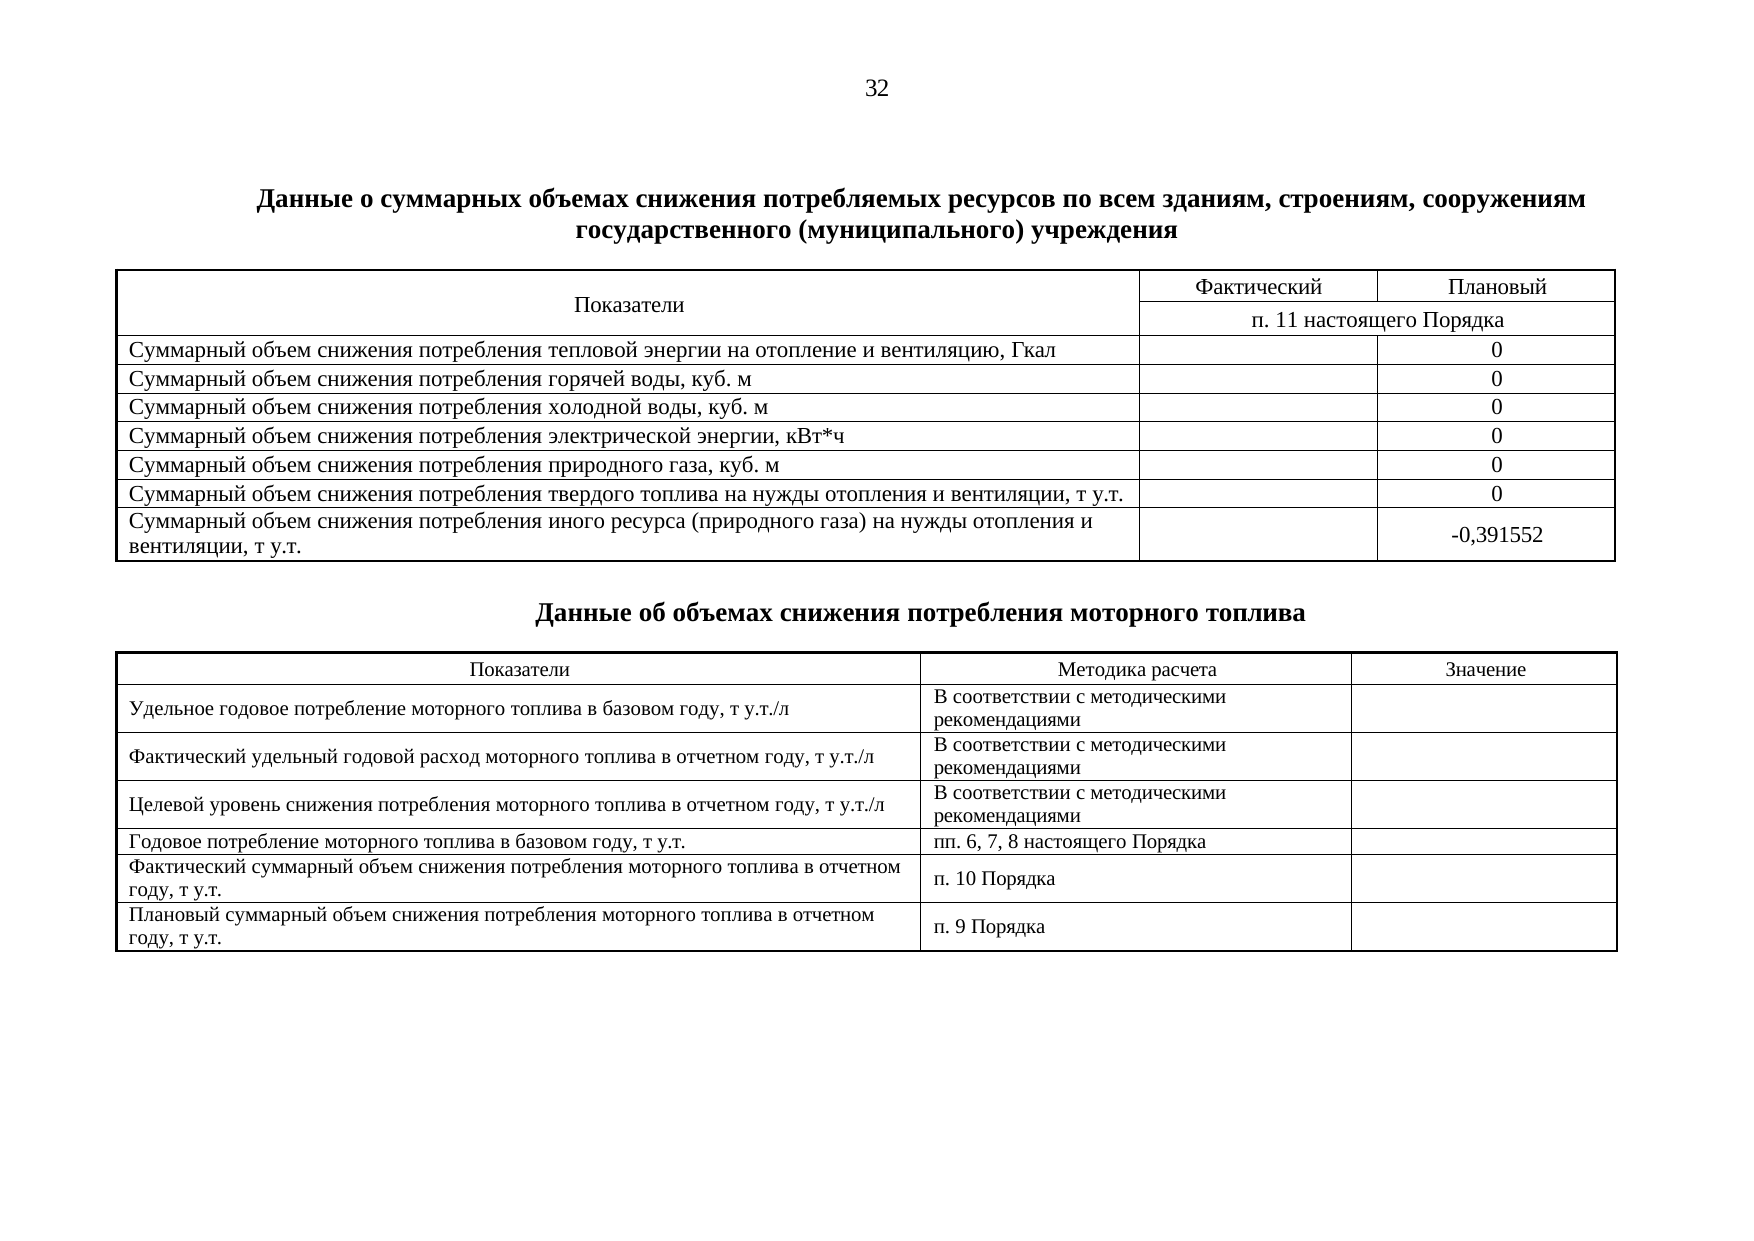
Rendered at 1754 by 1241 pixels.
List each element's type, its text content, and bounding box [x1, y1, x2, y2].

table_cell Фактический удельный годовой расход моторного топлива в отчетном году, т у.т./л [118, 733, 920, 780]
table_cell [1352, 685, 1616, 732]
text Данные об объемах снижения потребления моторного топлива [535, 596, 1639, 627]
table_header Плановый [1378, 271, 1614, 301]
table_cell Плановый суммарный объем снижения потребления моторного топлива в отчетном году, т у.т. [118, 903, 920, 950]
table_cell -0,391552 [1378, 508, 1614, 560]
table_cell 0 [1378, 480, 1614, 507]
table_cell В соответствии с методическими рекомендациями [921, 781, 1351, 828]
table_cell Суммарный объем снижения потребления тепловой энергии на отопление и вентиляцию, Гкал [118, 336, 1139, 364]
table_cell Целевой уровень снижения потребления моторного топлива в отчетном году, т у.т./л [118, 781, 920, 828]
table_header Значение [1352, 654, 1616, 684]
table_cell [1352, 733, 1616, 780]
table_cell 0 [1378, 451, 1614, 479]
table_cell [1352, 855, 1616, 902]
table_cell В соответствии с методическими рекомендациями [921, 685, 1351, 732]
text Данные о суммарных объемах снижения потребляемых ресурсов по всем зданиям, строениям, сооружениям государственного (муниципального) учреждения [256, 182, 1639, 244]
table_cell Суммарный объем снижения потребления твердого топлива на нужды отопления и вентиляции, т у.т. [118, 480, 1139, 507]
table_cell п. 9 Порядка [921, 903, 1351, 950]
table_cell [1140, 480, 1377, 507]
table_cell [1140, 394, 1377, 421]
table_cell Суммарный объем снижения потребления горячей воды, куб. м [118, 365, 1139, 392]
table_cell Суммарный объем снижения потребления природного газа, куб. м [118, 451, 1139, 479]
table_cell Суммарный объем снижения потребления холодной воды, куб. м [118, 394, 1139, 421]
table_header Показатели [118, 654, 920, 684]
table_cell 0 [1378, 394, 1614, 421]
table_cell [1140, 451, 1377, 479]
table_cell [1140, 422, 1377, 450]
table_cell 0 [1378, 422, 1614, 450]
table_cell Удельное годовое потребление моторного топлива в базовом году, т у.т./л [118, 685, 920, 732]
table_cell 0 [1378, 365, 1614, 392]
table_header Показатели [118, 271, 1139, 335]
table_cell [1352, 829, 1616, 854]
table_cell [1352, 903, 1616, 950]
table_cell п. 11 настоящего Порядка [1140, 302, 1614, 335]
table_cell Фактический суммарный объем снижения потребления моторного топлива в отчетном году, т у.т. [118, 855, 920, 902]
table_cell [1140, 336, 1377, 364]
table_cell пп. 6, 7, 8 настоящего Порядка [921, 829, 1351, 854]
table_header Методика расчета [921, 654, 1351, 684]
table_cell В соответствии с методическими рекомендациями [921, 733, 1351, 780]
table_cell [1140, 365, 1377, 392]
table_cell Суммарный объем снижения потребления иного ресурса (природного газа) на нужды отопления и вентиляции, т у.т. [118, 508, 1139, 560]
table_cell Годовое потребление моторного топлива в базовом году, т у.т. [118, 829, 920, 854]
table_header Фактический [1140, 271, 1377, 301]
table_cell Суммарный объем снижения потребления электрической энергии, кВт*ч [118, 422, 1139, 450]
table_cell п. 10 Порядка [921, 855, 1351, 902]
table_cell 0 [1378, 336, 1614, 364]
table_cell [1352, 781, 1616, 828]
table_cell [1140, 508, 1377, 560]
